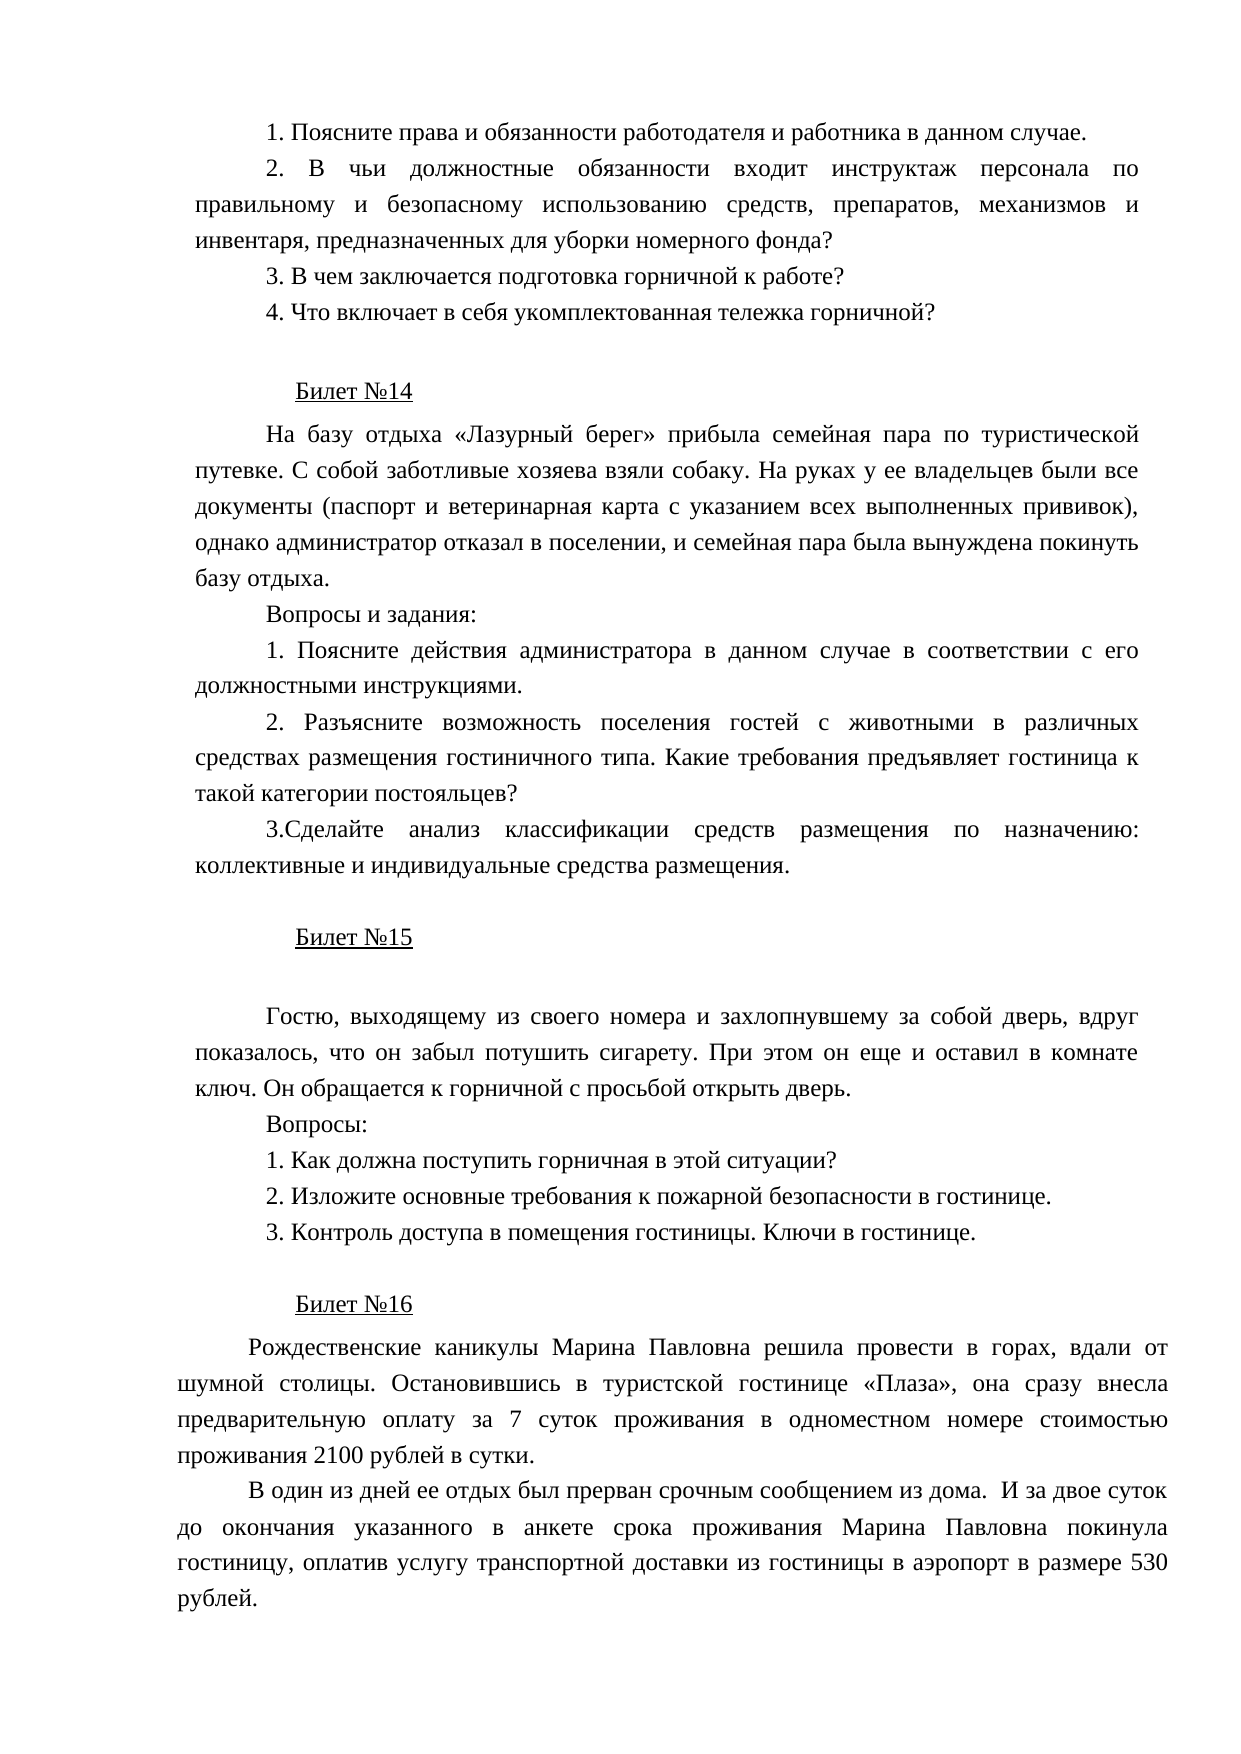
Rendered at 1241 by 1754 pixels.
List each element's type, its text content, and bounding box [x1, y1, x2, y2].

text Гостю, выходящему из своего номера и захлопнувшему за собой дверь, вдруг показалось, что он забыл потушить сигарету. При этом он еще и оставил в комнате ключ. Он обращается к горничной с просьбой открыть дверь. [195, 1001, 1140, 1102]
text 1. Поясните действия администратора в данном случае в соответствии с его должностными инструкциями. [195, 635, 1140, 699]
text Вопросы и задания: [195, 599, 1140, 627]
text 4. Что включает в себя укомплектованная тележка горничной? [195, 297, 1140, 326]
text 2. Разъясните возможность поселения гостей с животными в различных средствах размещения гостиничного типа. Какие требования предъявляет гостиница к такой категории постояльцев? [195, 707, 1140, 807]
text 3. Контроль доступа в помещения гостиницы. Ключи в гостинице. [195, 1217, 1140, 1246]
text Билет №16 [236, 1289, 1214, 1317]
text 2. В чьи должностные обязанности входит инструктаж персонала по правильному и безопасному использованию средств, препаратов, механизмов и инвентаря, предназначенных для уборки номерного фонда? [195, 153, 1140, 254]
text 2. Изложите основные требования к пожарной безопасности в гостинице. [195, 1181, 1140, 1210]
text 1. Поясните права и обязанности работодателя и работника в данном случае. [195, 117, 1140, 146]
text В один из дней ее отдых был прерван срочным сообщением из дома. И за двое суток до окончания указанного в анкете срока проживания Марина Павловна покинула гостиницу, оплатив услугу транспортной доставки из гостиницы в аэропорт в размере 530 рублей. [177, 1476, 1169, 1612]
text 3. В чем заключается подготовка горничной к работе? [195, 261, 1140, 290]
text Вопросы: [195, 1109, 1140, 1138]
text 3.Сделайте анализ классификации средств размещения по назначению: коллективные и индивидуальные средства размещения. [195, 814, 1140, 879]
text Билет №15 [236, 922, 1214, 951]
text 1. Как должна поступить горничная в этой ситуации? [195, 1145, 1140, 1174]
text На базу отдыха «Лазурный берег» прибыла семейная пара по туристической путевке. С собой заботливые хозяева взяли собаку. На руках у ее владельцев были все документы (паспорт и ветеринарная карта с указанием всех выполненных прививок), однако администратор отказал в поселении, и семейная пара была вынуждена покинуть базу отдыха. [195, 419, 1140, 592]
text Билет №14 [236, 376, 1214, 405]
text Рождественские каникулы Марина Павловна решила провести в горах, вдали от шумной столицы. Остановившись в туристской гостинице «Плаза», она сразу внесла предварительную оплату за 7 суток проживания в одноместном номере стоимостью проживания 2100 рублей в сутки. [177, 1332, 1169, 1468]
